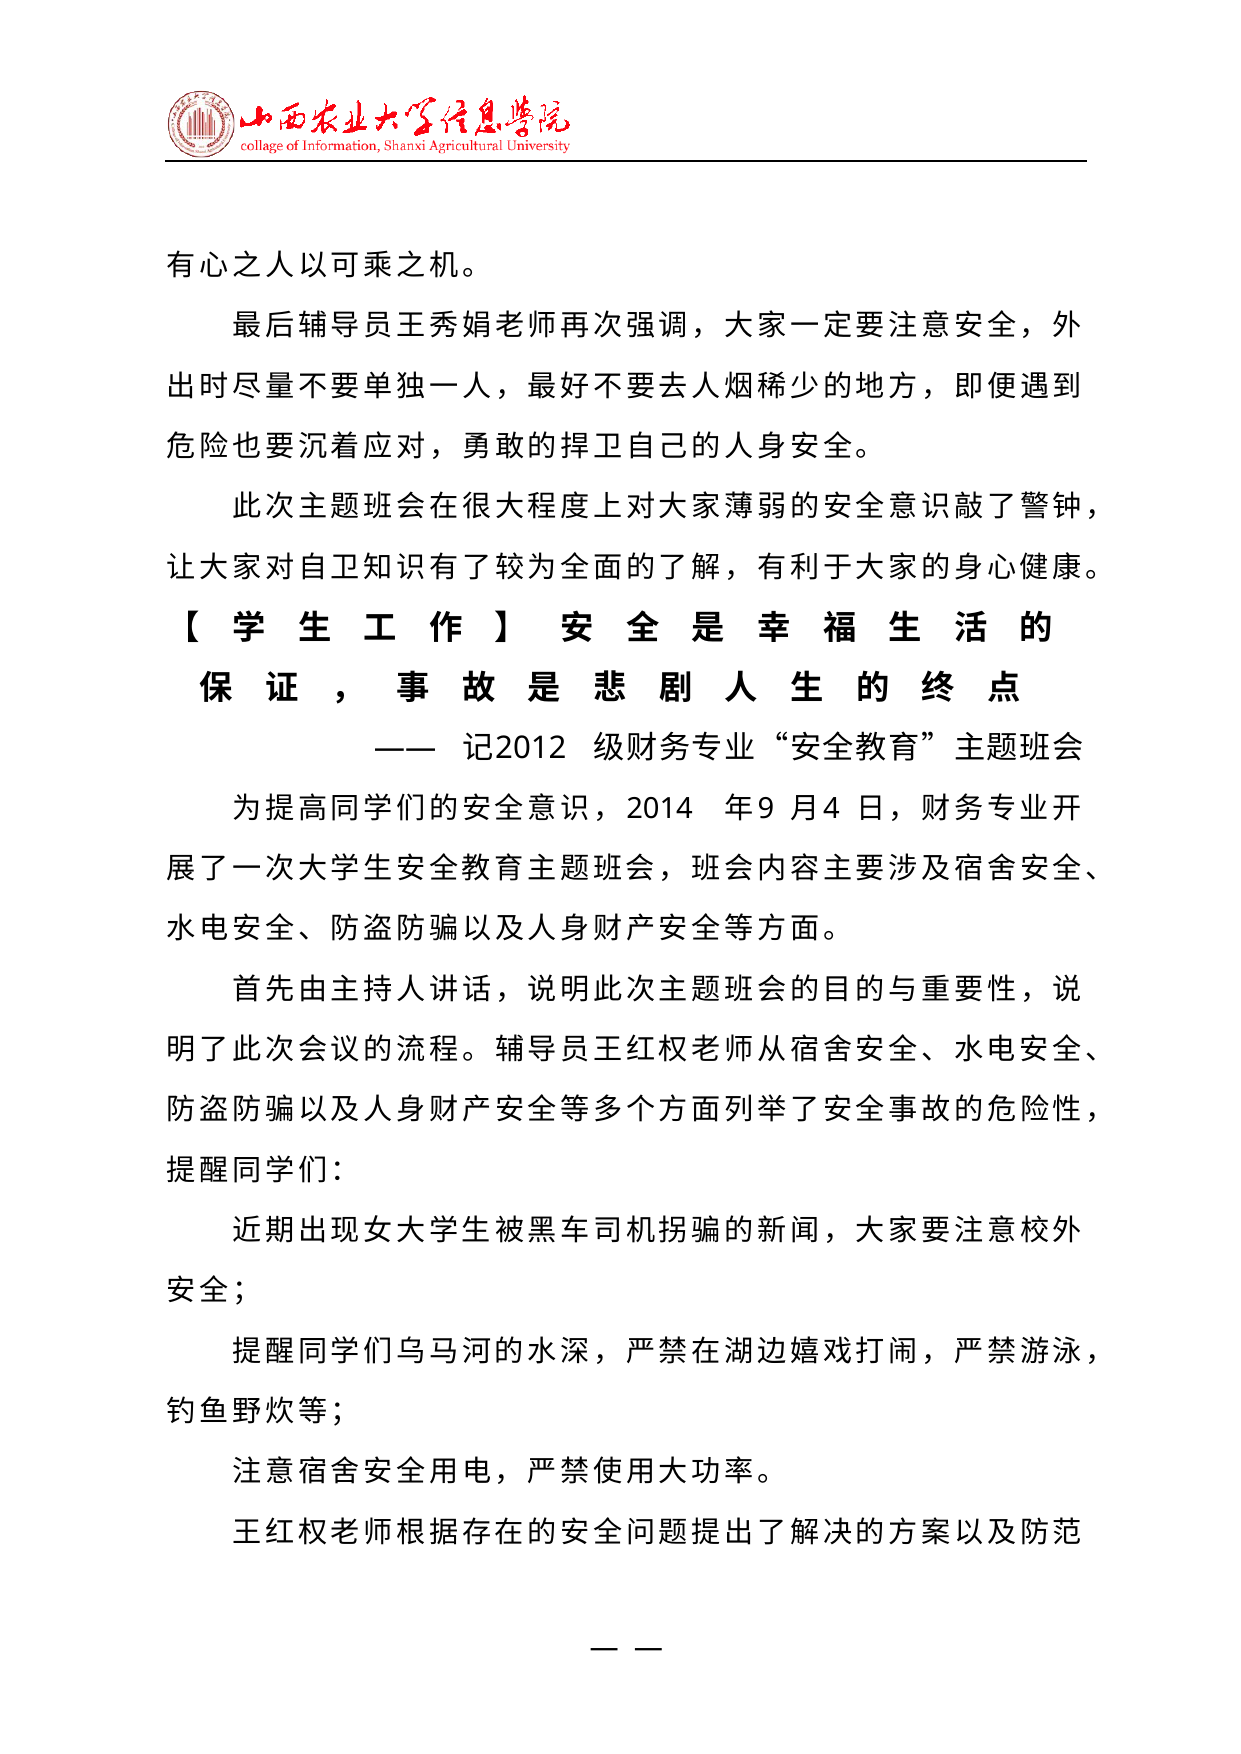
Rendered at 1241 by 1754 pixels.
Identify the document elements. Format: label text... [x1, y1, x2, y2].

text 为提高同学们的安全意识，2014年9月4日，财务专业开展了一次大学生安全教育主题班会，班会内容主要涉及宿舍安全、水电安全、防盗防骗以及人身财产安全等方面。 [167, 775, 1085, 956]
text 【学生工作】安全是幸福生活的保证，事故是悲剧人生的终点 [167, 594, 1085, 715]
text 提醒同学们乌马河的水深，严禁在湖边嬉戏打闹，严禁游泳，钓鱼野炊等； [167, 1318, 1085, 1439]
text 此次主题班会在很大程度上对大家薄弱的安全意识敲了警钟，让大家对自卫知识有了较为全面的了解，有利于大家的身心健康。 [167, 474, 1085, 594]
text 注意宿舍安全用电，严禁使用大功率。 [167, 1439, 1085, 1499]
text 接着，各班班长还为大家的出行提供了多种建议，教给了大家一些自卫知识。然后大家畅所欲言，发表了对此类事情的看法以及预防之策。有同学表示自己以后出门会多加小心，绝不会给有心之人以可乘之机。 [167, 233, 1085, 293]
text ——记2012级财务专业“安全教育”主题班会 [167, 715, 1085, 775]
text 近期出现女大学生被黑车司机拐骗的新闻，大家要注意校外安全； [167, 1198, 1085, 1318]
text 最后辅导员王秀娟老师再次强调，大家一定要注意安全，外出时尽量不要单独一人，最好不要去人烟稀少的地方，即便遇到危险也要沉着应对，勇敢的捍卫自己的人身安全。 [167, 293, 1085, 474]
text 王红权老师根据存在的安全问题提出了解决的方案以及防范的措施。同学们认真听讲，对于一些问题也发表了自己的看法与意见： [167, 1499, 1085, 1559]
picture [165, 88, 575, 158]
text 首先由主持人讲话，说明此次主题班会的目的与重要性，说明了此次会议的流程。辅导员王红权老师从宿舍安全、水电安全、防盗防骗以及人身财产安全等多个方面列举了安全事故的危险性，提醒同学们： [167, 956, 1085, 1198]
